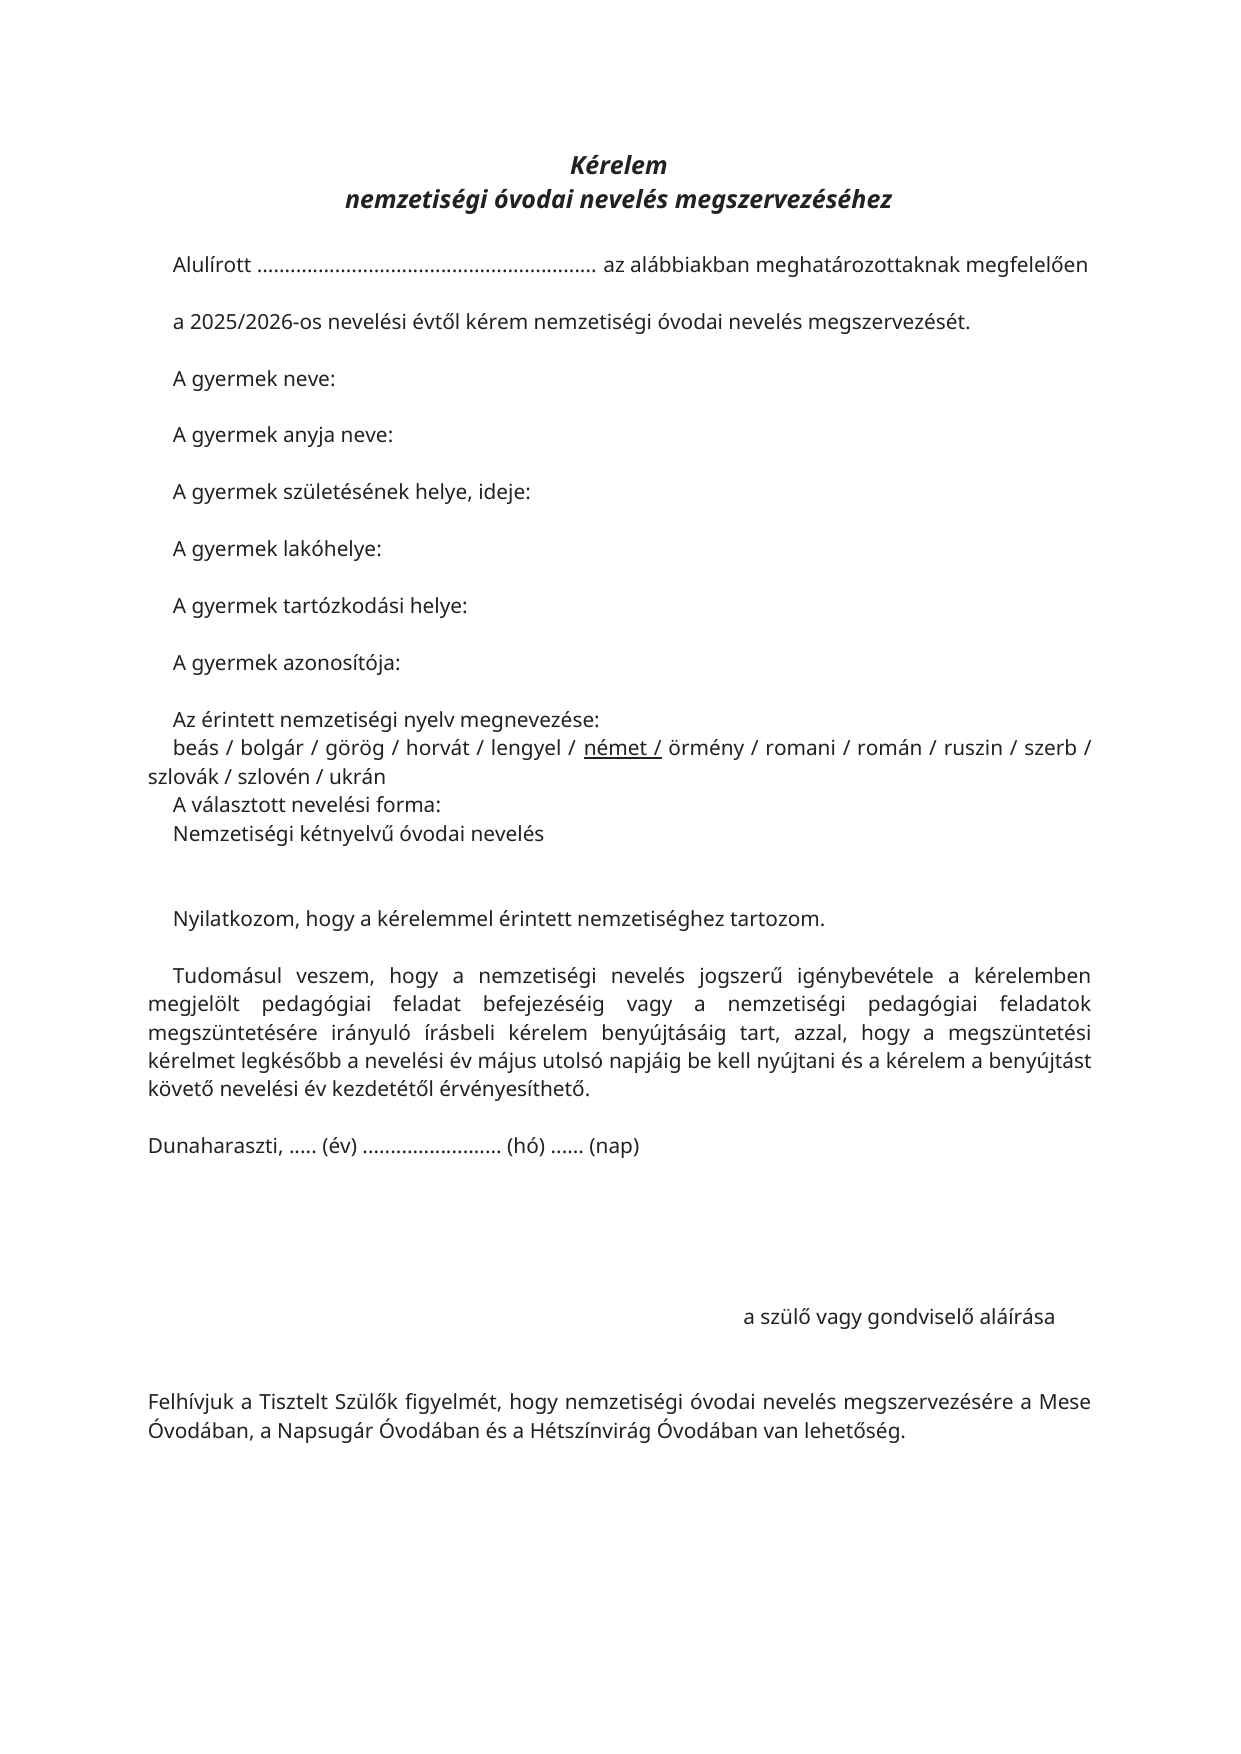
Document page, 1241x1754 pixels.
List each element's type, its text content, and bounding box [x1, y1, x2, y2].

text Az érintett nemzetiségi nyelv megnevezése: [148, 705, 1092, 733]
text A választott nevelési forma: [148, 790, 1092, 819]
text A gyermek születésének helye, ideje: [148, 477, 1092, 506]
text Dunaharaszti, ..... (év) ......................... (hó) ...... (nap) [148, 1131, 1092, 1160]
text A gyermek azonosítója: [148, 648, 1092, 676]
text a 2025/2026-os nevelési évtől kérem nemzetiségi óvodai nevelés megszervezését. [148, 307, 1092, 335]
text Nyilatkozom, hogy a kérelemmel érintett nemzetiséghez tartozom. [148, 904, 1092, 932]
text A gyermek tartózkodási helye: [148, 591, 1092, 619]
text beás / bolgár / görög / horvát / lengyel / német / örmény / romani / román / ruszin / szerb / szlovák / szlovén / ukrán [148, 733, 1092, 790]
text Nemzetiségi kétnyelvű óvodai nevelés [148, 819, 1092, 847]
text Kérelem nemzetiségi óvodai nevelés megszervezéséhez [148, 148, 1092, 216]
text Alulírott ............................................................. az alábbiakban meghatározottaknak megfelelően [148, 250, 1092, 278]
text A gyermek lakóhelye: [148, 534, 1092, 563]
text a szülő vagy gondviselő aláírása [664, 1302, 1092, 1331]
text A gyermek anyja neve: [148, 421, 1092, 449]
text A gyermek neve: [148, 364, 1092, 392]
text Felhívjuk a Tisztelt Szülők figyelmét, hogy nemzetiségi óvodai nevelés megszervezésére a Mese Óvodában, a Napsugár Óvodában és a Hétszínvirág Óvodában van lehetőség. [148, 1387, 1092, 1444]
text Tudomásul veszem, hogy a nemzetiségi nevelés jogszerű igénybevétele a kérelemben megjelölt pedagógiai feladat befejezéséig vagy a nemzetiségi pedagógiai feladatok megszüntetésére irányuló írásbeli kérelem benyújtásáig tart, azzal, hogy a megszüntetési kérelmet legkésőbb a nevelési év május utolsó napjáig be kell nyújtani és a kérelem a benyújtást követő nevelési év kezdetétől érvényesíthető. [148, 961, 1092, 1103]
